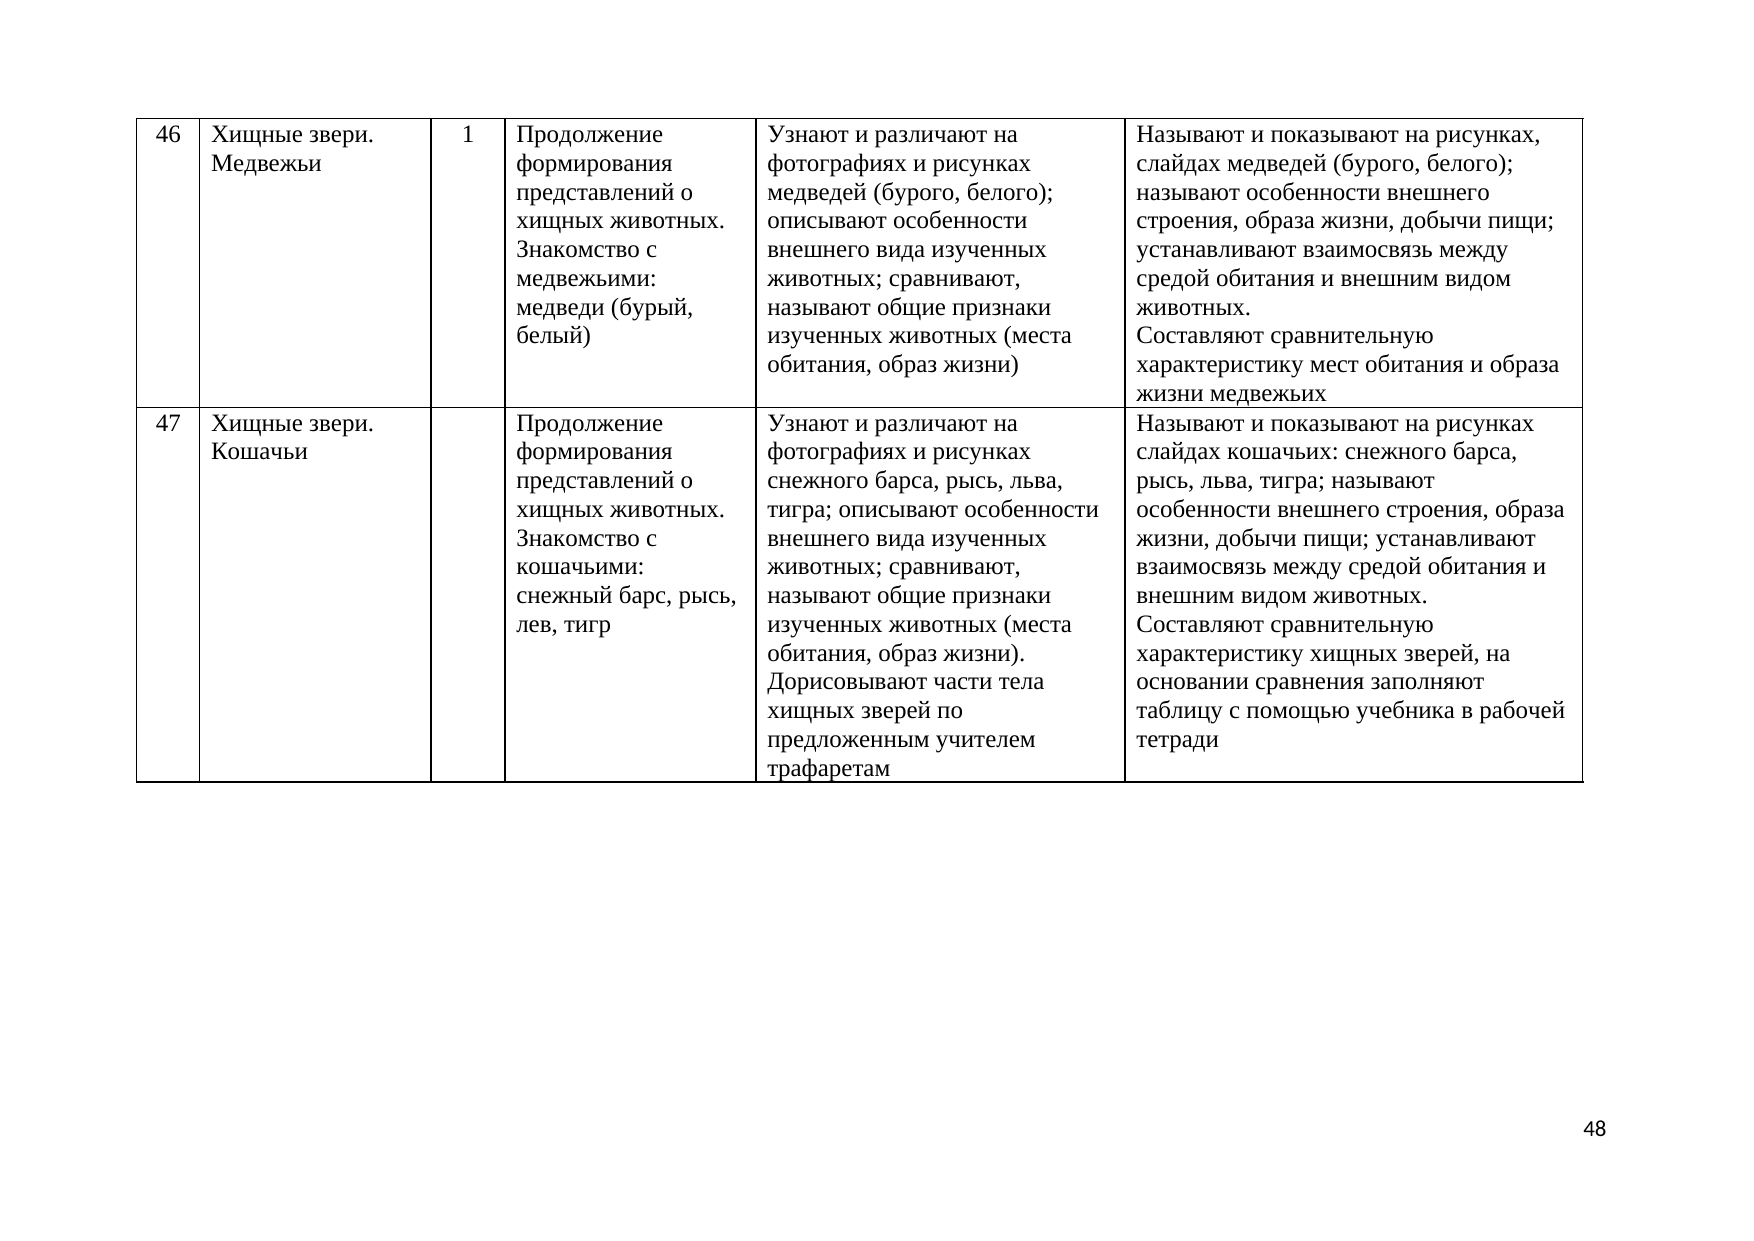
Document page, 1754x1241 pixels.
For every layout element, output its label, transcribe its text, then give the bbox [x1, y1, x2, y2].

table_cell Узнают и различают на фотографиях и рисунках медведей (бурого, белого); описывают особенности внешнего вида изученных животных; сравнивают, называют общие признаки изученных животных (места обитания, образ жизни) [757, 119, 1124, 407]
table_cell Хищные звери. Медвежьи [200, 119, 430, 407]
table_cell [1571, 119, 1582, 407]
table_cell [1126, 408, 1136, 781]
table_cell 1 [432, 119, 504, 407]
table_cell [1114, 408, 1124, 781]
table_cell 46 [137, 119, 199, 407]
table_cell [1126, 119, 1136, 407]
table_cell [432, 408, 504, 781]
table_cell Продолжение формирования представлений о хищных животных. Знакомство с медвежьими: медведи (бурый, белый) [506, 119, 755, 407]
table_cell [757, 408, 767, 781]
table_cell Хищные звери. Кошачьи [200, 408, 430, 781]
table_cell 47 [137, 408, 199, 781]
table_cell Продолжение формирования представлений о хищных животных. Знакомство с кошачьими: снежный барс, рысь, лев, тигр [506, 408, 755, 781]
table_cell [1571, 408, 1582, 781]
